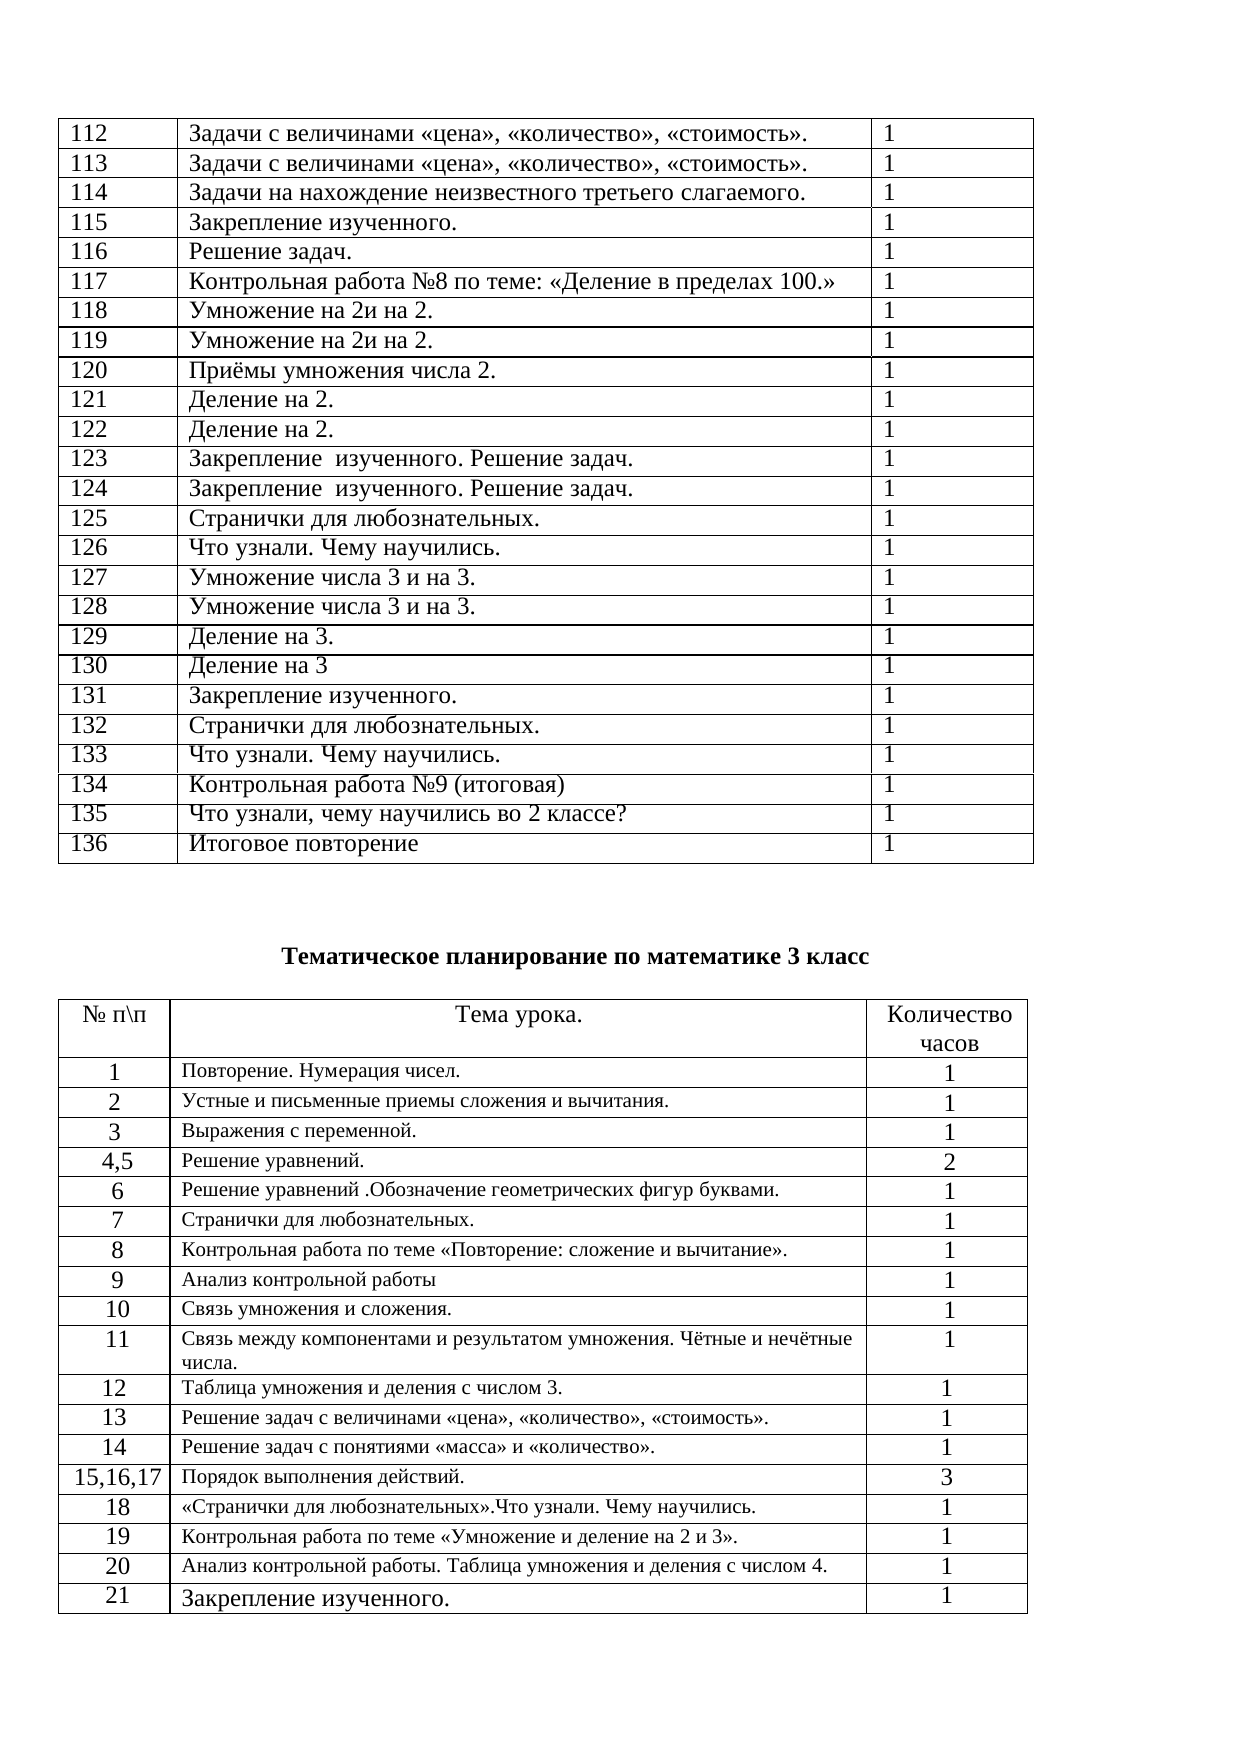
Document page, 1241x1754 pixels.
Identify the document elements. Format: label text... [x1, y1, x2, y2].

text Анализ контрольной работы. Таблица умножения и деления с числом 4. [181, 1553, 851, 1577]
text 1 2 3 [108, 1057, 123, 1145]
text Связь между компонентами и результатом умножения. Чётные и нечётные числа. [181, 1326, 854, 1374]
text № п\п [82, 999, 161, 1028]
text Количество часов 1 1 1 2 1 1 1 1 1 1 [884, 999, 1015, 1353]
text Порядок выполнения действий. [181, 1464, 851, 1488]
text 4,5 6 7 8 9 10 11 [98, 1146, 136, 1353]
text Связь умножения и сложения. [181, 1296, 851, 1320]
text Повторение. Нумерация чисел. [181, 1058, 851, 1082]
text Контрольная работа по теме «Повторение: сложение и вычитание». Анализ контрольной работы [181, 1237, 789, 1291]
text Закрепление изученного. [181, 1583, 851, 1611]
text Тематическое планирование по математике 3 класс [281, 941, 1154, 970]
text 12 13 14 [101, 1373, 129, 1461]
text Решение задач с величинами «цена», «количество», «стоимость». Решение задач с понятиями «масса» и «количество». [181, 1405, 770, 1458]
text «Странички для любознательных».Что узнали. Чему научились. Контрольная работа по теме «Умножение и деление на 2 и 3». [181, 1494, 758, 1548]
text Решение уравнений. [181, 1148, 851, 1172]
text Устные и письменные приемы сложения и вычитания. Выражения с переменной. [181, 1088, 672, 1142]
text Решение уравнений .Обозначение геометрических фигур буквами. Странички для любознательных. [181, 1177, 781, 1231]
text 112 Задачи с величинами «цена», «количество», «стоимость». 1 113 Задачи с величинами «цена», «количество», «стоимость». 1 114 Задачи на нахождение неизвестного третьего слагаемого. 1 115 Закрепление изученного. 1 116 Решение задач. 1 117 Контрольная работа №8 по теме: «Деление в пределах 100.» 1 118 Умножение на 2и на 2. 1 119 Умножение на 2и на 2. 1 120 Приёмы умножения числа 2. 1 121 Деление на 2. 1 122 Деление на 2. 1 123 Закрепление изученного. Решение задач. 1 124 Закрепление изученного. Решение задач. 1 125 Странички для любознательных. 1 126 Что узнали. Чему научились. 1 127 Умножение числа 3 и на 3. 1 128 Умножение числа 3 и на 3. 1 129 Деление на 3. 1 130 Деление на 3 1 131 Закрепление изученного. 1 132 Странички для любознательных. 1 133 Что узнали. Чему научились. 1 134 Контрольная работа №9 (итоговая) 1 135 Что узнали, чему научились во 2 классе? 1 136 Итоговое повторение 1 [70, 118, 898, 857]
text Таблица умножения и деления с числом 3. [181, 1375, 851, 1399]
text 15,16,17 18 19 20 21 [71, 1462, 164, 1609]
text 1 1 1 3 1 1 1 1 [940, 1373, 955, 1609]
text Тема урока. [455, 999, 851, 1028]
